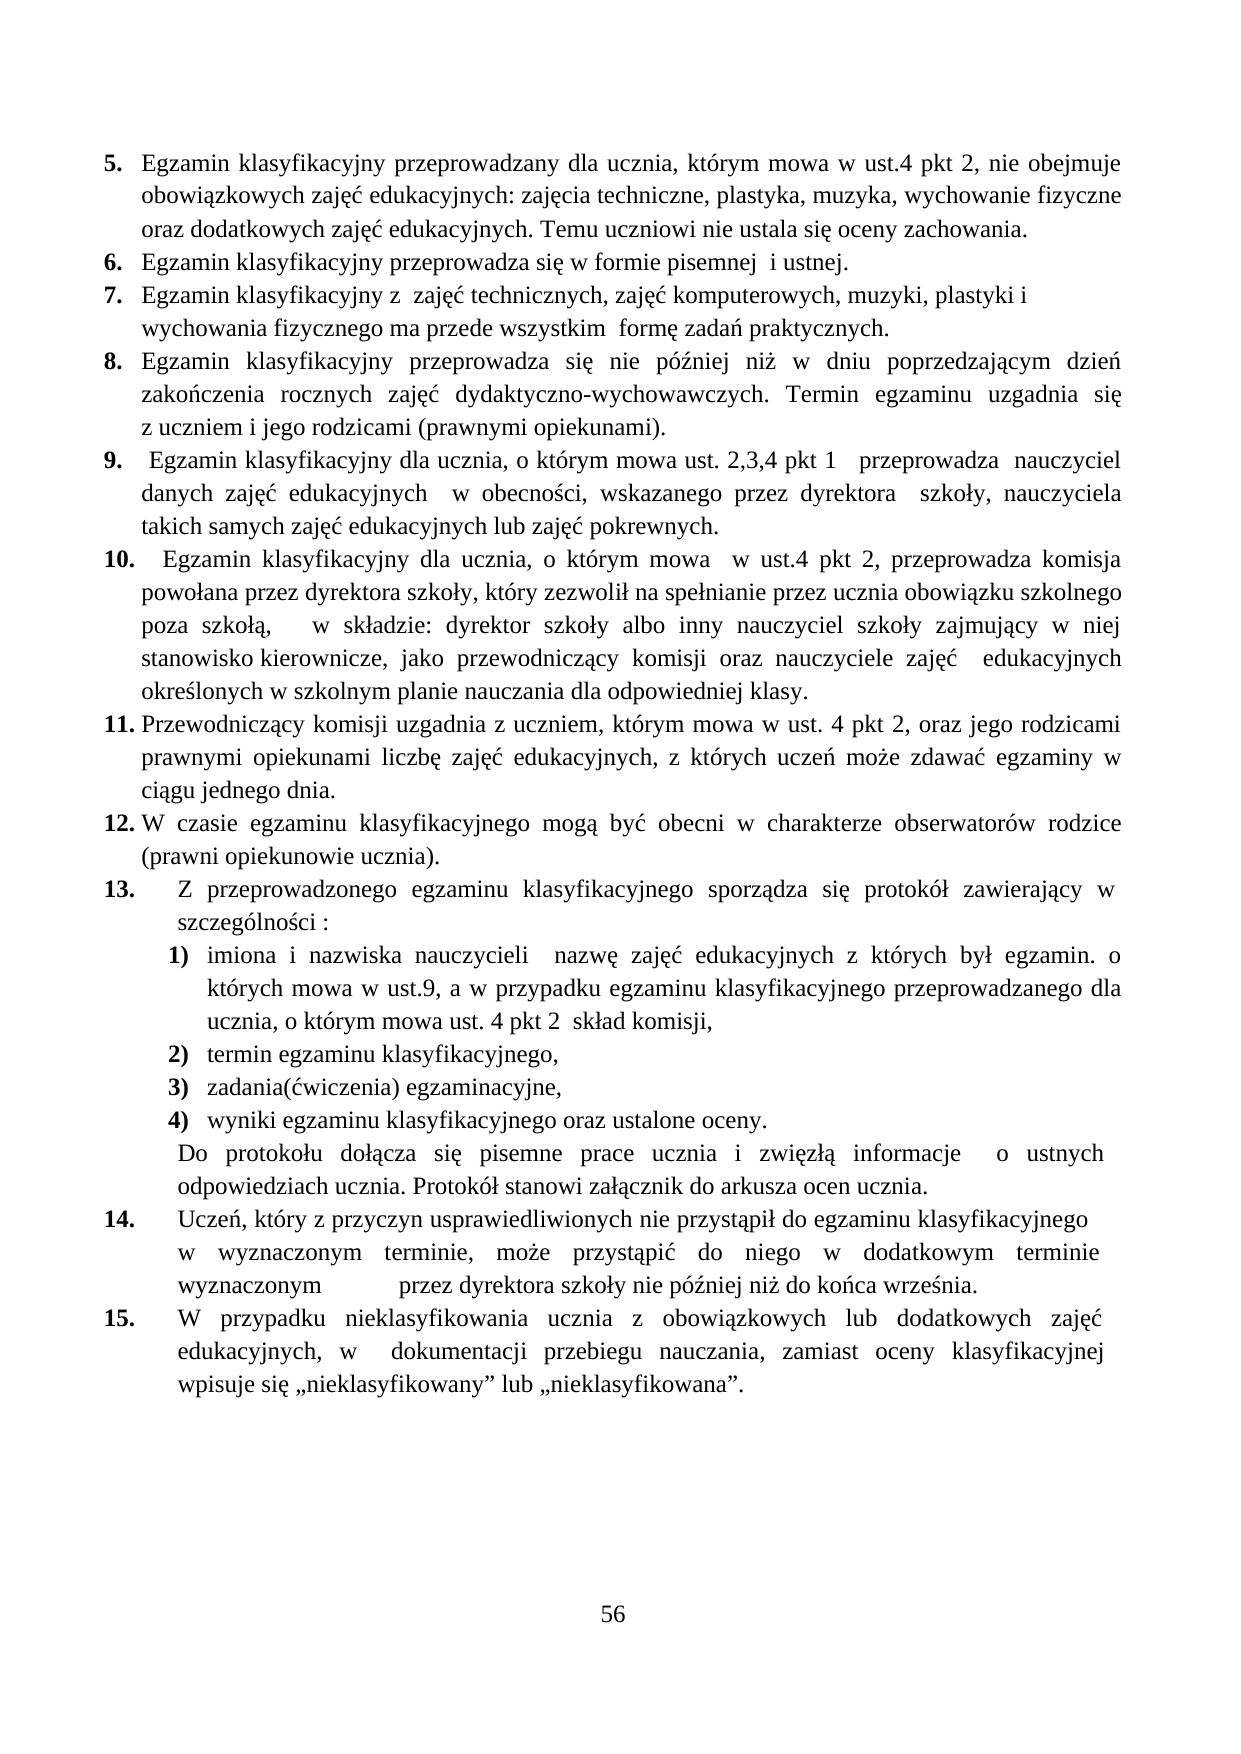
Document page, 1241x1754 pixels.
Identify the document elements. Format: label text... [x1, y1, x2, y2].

list W czasie egzaminu klasyfikacyjnego mogą być obecni w charakterze obserwatorów rodzice (prawni opiekunowie ucznia). [103, 808, 1122, 870]
text Do protokołu dołącza się pisemne prace ucznia i zwięzłą informacje o ustnych odpowiedziach ucznia. Protokół stanowi załącznik do arkusza ocen ucznia. [113, 1138, 1122, 1200]
list imiona i nazwiska nauczycieli nazwę zajęć edukacyjnych z których był egzamin. o których mowa w ust.9, a w przypadku egzaminu klasyfikacyjnego przeprowadzanego dla ucznia, o którym mowa ust. 4 pkt 2 skład komisji, [168, 940, 1122, 1035]
list zadania(ćwiczenia) egzaminacyjne, [168, 1072, 1122, 1101]
text wychowania fizycznego ma przede wszystkim formę zadań praktycznych. [103, 313, 1122, 341]
list Egzamin klasyfikacyjny przeprowadza się nie później niż w dniu poprzedzającym dzień zakończenia rocznych zajęć dydaktyczno-wychowawczych. Termin egzaminu uzgadnia się z uczniem i jego rodzicami (prawnymi opiekunami). [103, 346, 1122, 441]
list W przypadku nieklasyfikowania ucznia z obowiązkowych lub dodatkowych zajęć edukacyjnych, w dokumentacji przebiegu nauczania, zamiast oceny klasyfikacyjnej wpisuje się „nieklasyfikowany” lub „nieklasyfikowana”. [103, 1303, 1122, 1398]
list Z przeprowadzonego egzaminu klasyfikacyjnego sporządza się protokół zawierający w szczególności : [103, 874, 1122, 936]
list Egzamin klasyfikacyjny dla ucznia, o którym mowa w ust.4 pkt 2, przeprowadza komisja powołana przez dyrektora szkoły, który zezwolił na spełnianie przez ucznia obowiązku szkolnego poza szkołą, w składzie: dyrektor szkoły albo inny nauczyciel szkoły zajmujący w niej stanowisko kierownicze, jako przewodniczący komisji oraz nauczyciele zajęć edukacyjnych określonych w szkolnym planie nauczania dla odpowiedniej klasy. [103, 544, 1122, 705]
list Egzamin klasyfikacyjny dla ucznia, o którym mowa ust. 2,3,4 pkt 1 przeprowadza nauczyciel danych zajęć edukacyjnych w obecności, wskazanego przez dyrektora szkoły, nauczyciela takich samych zajęć edukacyjnych lub zajęć pokrewnych. [103, 445, 1122, 539]
list Uczeń, który z przyczyn usprawiedliwionych nie przystąpił do egzaminu klasyfikacyjnego w wyznaczonym terminie, może przystąpić do niego w dodatkowym terminie wyznaczonym przez dyrektora szkoły nie później niż do końca września. [103, 1204, 1122, 1299]
list Egzamin klasyfikacyjny przeprowadza się w formie pisemnej i ustnej. [103, 247, 1122, 275]
list wyniki egzaminu klasyfikacyjnego oraz ustalone oceny. [168, 1105, 1122, 1134]
list Egzamin klasyfikacyjny przeprowadzany dla ucznia, którym mowa w ust.4 pkt 2, nie obejmuje obowiązkowych zajęć edukacyjnych: zajęcia techniczne, plastyka, muzyka, wychowanie fizyczne oraz dodatkowych zajęć edukacyjnych. Temu uczniowi nie ustala się oceny zachowania. [103, 148, 1122, 242]
list Egzamin klasyfikacyjny z zajęć technicznych, zajęć komputerowych, muzyki, plastyki i [103, 280, 1122, 308]
list Przewodniczący komisji uzgadnia z uczniem, którym mowa w ust. 4 pkt 2, oraz jego rodzicami prawnymi opiekunami liczbę zajęć edukacyjnych, z których uczeń może zdawać egzaminy w ciągu jednego dnia. [103, 709, 1122, 804]
list termin egzaminu klasyfikacyjnego, [168, 1039, 1122, 1068]
